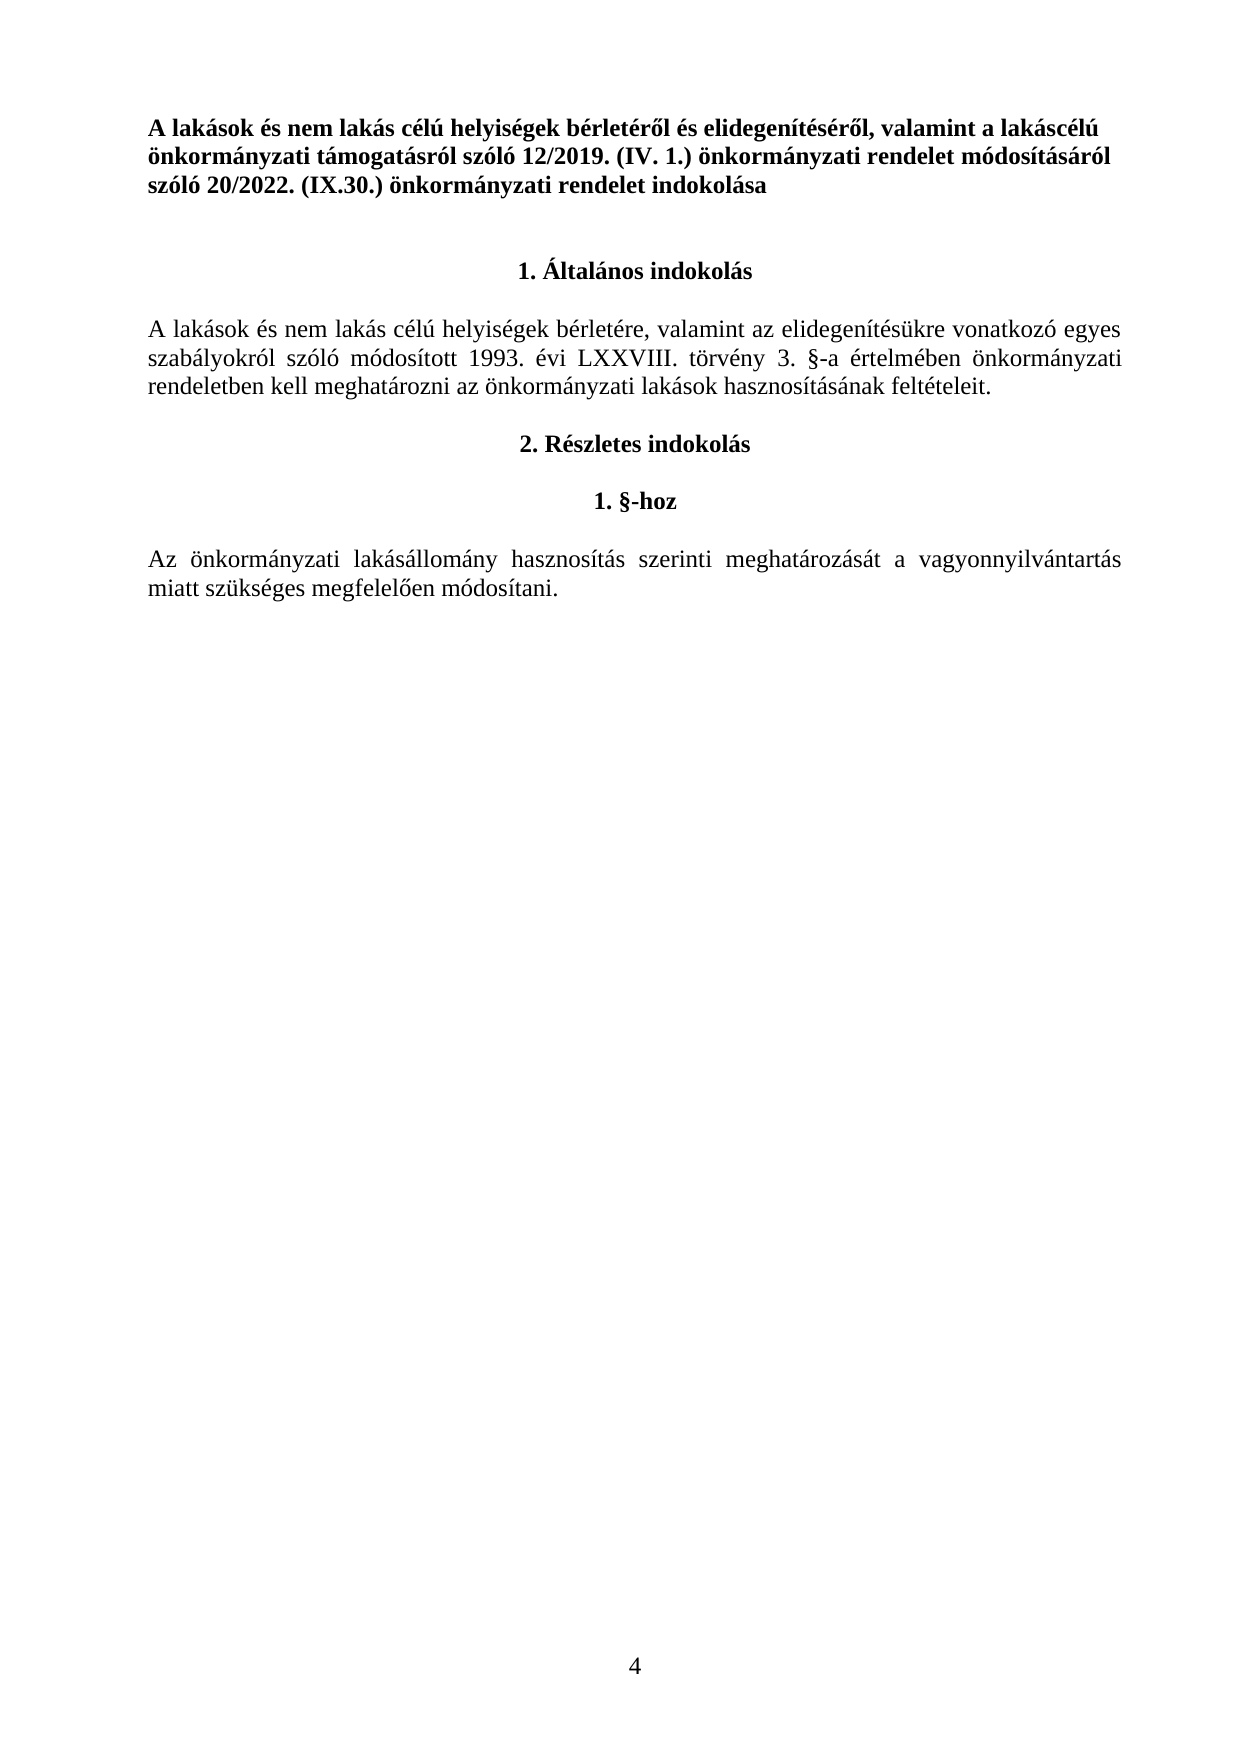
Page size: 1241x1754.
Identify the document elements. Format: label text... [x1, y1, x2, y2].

text Az önkormányzati lakásállomány hasznosítás szerinti meghatározását a vagyonnyilvántartás miatt szükséges megfelelően módosítani. [148, 544, 1122, 601]
text 1. §-hoz [148, 486, 1122, 515]
text A lakások és nem lakás célú helyiségek bérletéről és elidegenítéséről, valamint a lakáscélú önkormányzati támogatásról szóló 12/2019. (IV. 1.) önkormányzati rendelet módosításáról szóló 20/2022. (IX.30.) önkormányzati rendelet indokolása [148, 113, 1122, 199]
text 1. Általános indokolás [148, 256, 1122, 285]
text A lakások és nem lakás célú helyiségek bérletére, valamint az elidegenítésükre vonatkozó egyes szabályokról szóló módosított 1993. évi LXXVIII. törvény 3. §-a értelmében önkormányzati rendeletben kell meghatározni az önkormányzati lakások hasznosításának feltételeit. [148, 314, 1122, 400]
text 2. Részletes indokolás [148, 429, 1122, 458]
